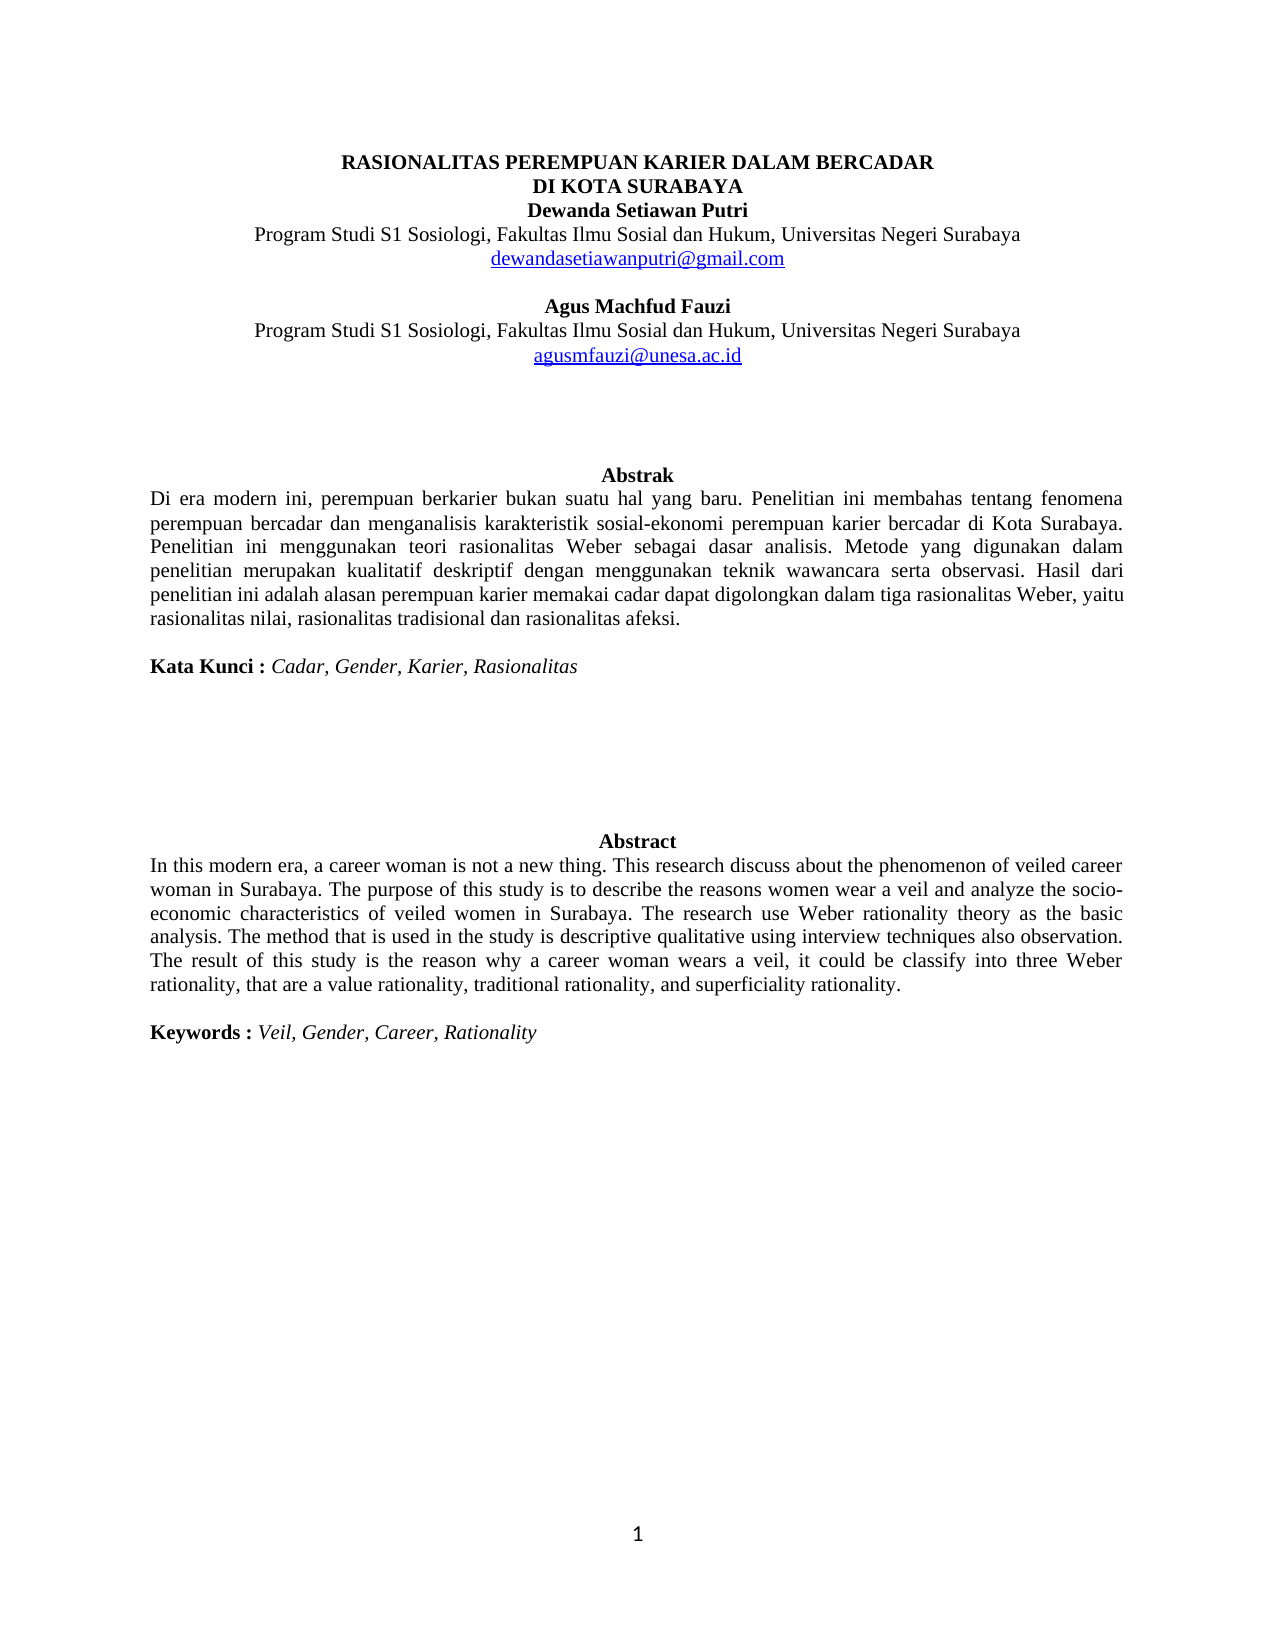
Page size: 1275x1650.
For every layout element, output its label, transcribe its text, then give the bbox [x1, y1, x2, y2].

text In this modern era, a career woman is not a new thing. This research discuss about the phenomenon of veiled career woman in Surabaya. The purpose of this study is to describe the reasons women wear a veil and analyze the socio-economic characteristics of veiled women in Surabaya. The research use Weber rationality theory as the basic analysis. The method that is used in the study is descriptive qualitative using interview techniques also observation. The result of this study is the reason why a career woman wears a veil, it could be classify into three Weber rationality, that are a value rationality, traditional rationality, and superficiality rationality. [150, 853, 1125, 996]
text Program Studi S1 Sosiologi, Fakultas Ilmu Sosial dan Hukum, Universitas Negeri Surabaya [150, 318, 1125, 342]
text Abstrak [150, 463, 1125, 487]
text Agus Machfud Fauzi [150, 294, 1125, 318]
text Abstract [150, 828, 1125, 853]
text agusmfauzi@unesa.ac.id [150, 342, 1125, 367]
text Dewanda Setiawan Putri [150, 198, 1125, 222]
text Di era modern ini, perempuan berkarier bukan suatu hal yang baru. Penelitian ini membahas tentang fenomena perempuan bercadar dan menganalisis karakteristik sosial-ekonomi perempuan karier bercadar di Kota Surabaya. Penelitian ini menggunakan teori rasionalitas Weber sebagai dasar analisis. Metode yang digunakan dalam penelitian merupakan kualitatif deskriptif dengan menggunakan teknik wawancara serta observasi. Hasil dari penelitian ini adalah alasan perempuan karier memakai cadar dapat digolongkan dalam tiga rasionalitas Weber, yaitu rasionalitas nilai, rasionalitas tradisional dan rasionalitas afeksi. [150, 487, 1125, 630]
text DI KOTA SURABAYA [150, 174, 1125, 198]
text Keywords : Veil, Gender, Career, Rationality [150, 1020, 1125, 1044]
text RASIONALITAS PEREMPUAN KARIER DALAM BERCADAR [150, 150, 1125, 174]
text Kata Kunci : Cadar, Gender, Karier, Rasionalitas [150, 654, 1125, 678]
text dewandasetiawanputri@gmail.com [150, 246, 1125, 270]
text Program Studi S1 Sosiologi, Fakultas Ilmu Sosial dan Hukum, Universitas Negeri Surabaya [150, 222, 1125, 246]
